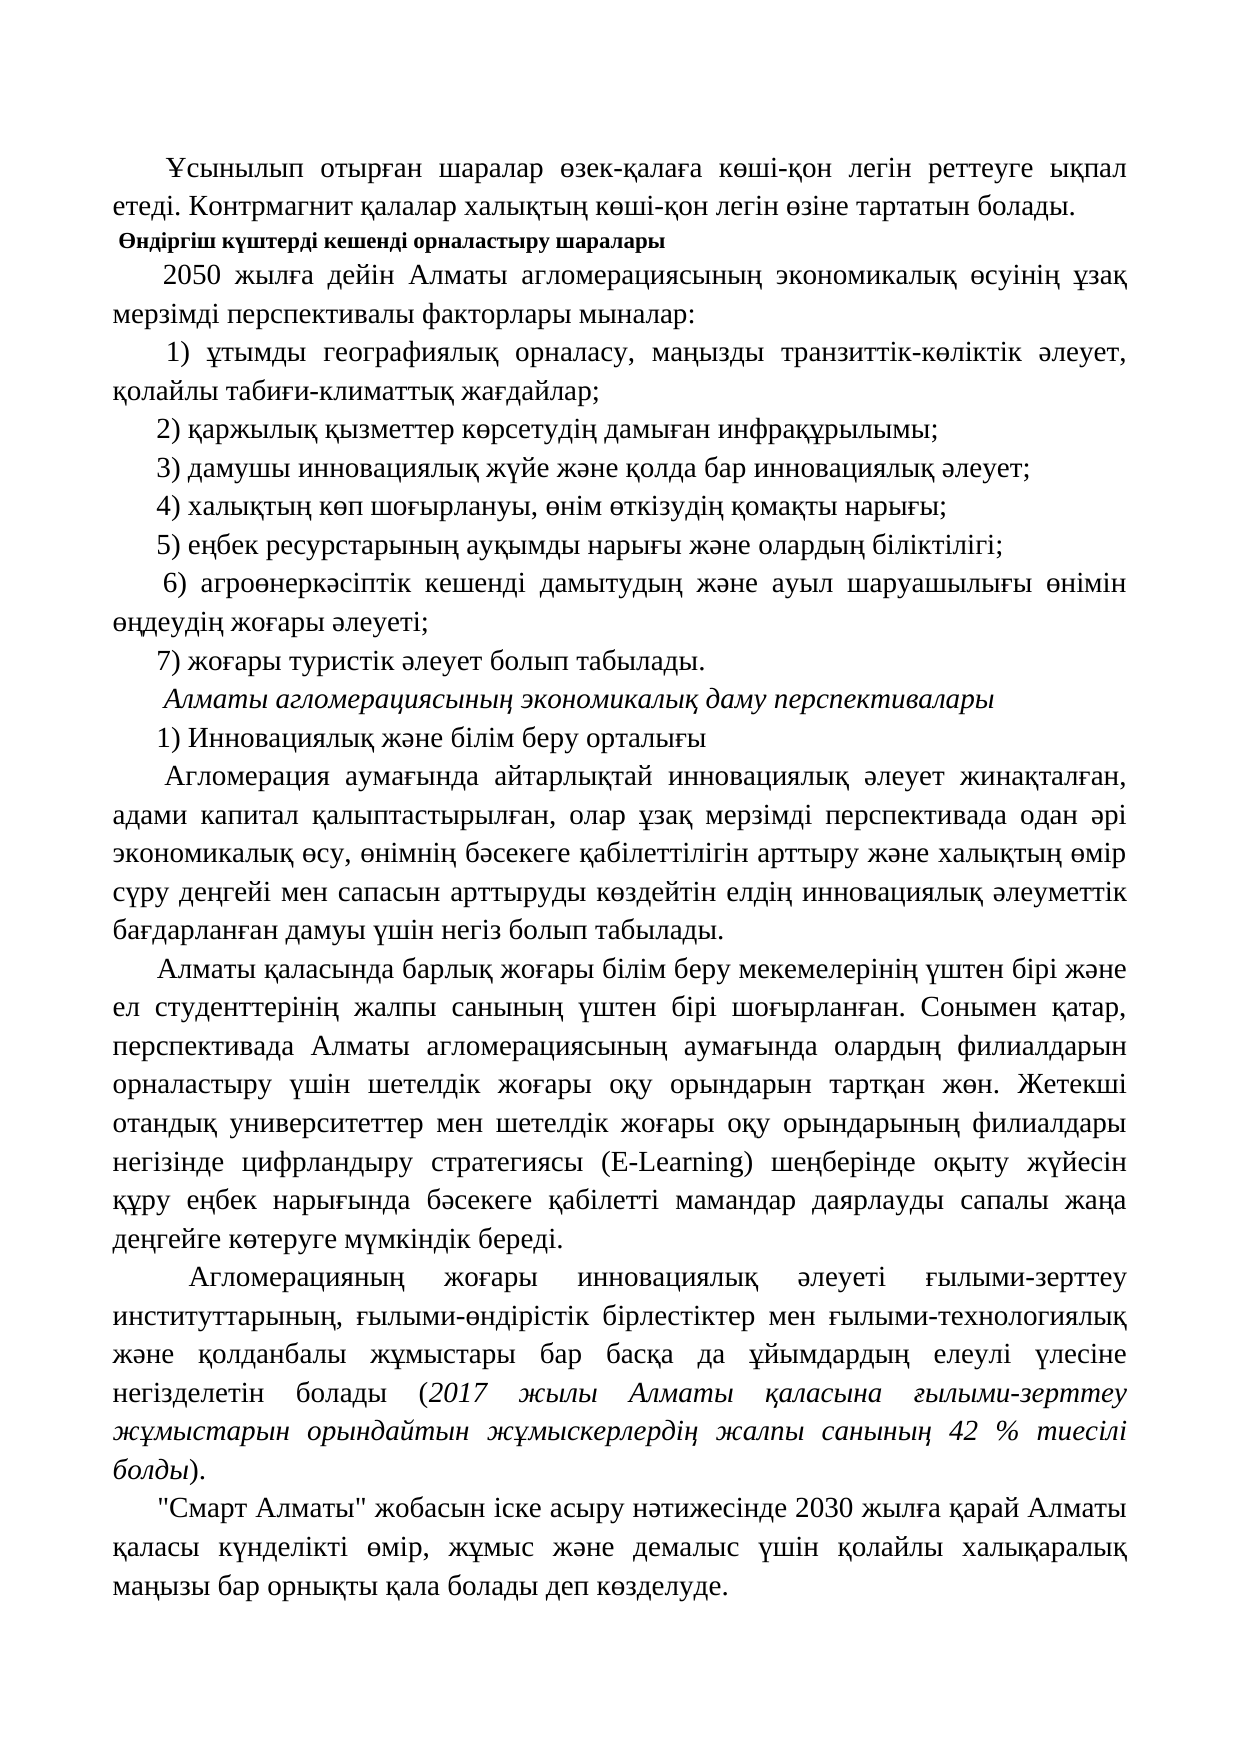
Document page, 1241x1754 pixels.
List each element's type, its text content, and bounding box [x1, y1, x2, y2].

text 5) еңбек ресурстарының ауқымды нарығы және олардың біліктілігі; [112, 527, 1128, 561]
text Ұсынылып отырған шаралар өзек-қалаға көші-қон легін реттеуге ықпал етеді. Контрмагнит қалалар халықтың көші-қон легін өзіне тартатын болады. [112, 150, 1128, 222]
text 7) жоғары туристік әлеует болып табылады. [112, 643, 1128, 676]
text 3) дамушы инновациялық жүйе және қолда бар инновациялық әлеует; [112, 450, 1128, 483]
text 1) Инновациялық және білім беру орталығы [112, 720, 1128, 753]
text Алматы қаласында барлық жоғары білім беру мекемелерінің үштен бірі және ел студенттерінің жалпы санының үштен бірі шоғырланған. Сонымен қатар, перспективада Алматы агломерациясының аумағында олардың филиалдарын орналастыру үшін шетелдік жоғары оқу орындарын тартқан жөн. Жетекші отандық университеттер мен шетелдік жоғары оқу орындарының филиалдары негізінде цифрландыру стратегиясы (E-Learning) шеңберінде оқыту жүйесін құру еңбек нарығында бәсекеге қабілетті мамандар даярлауды сапалы жаңа деңгейге көтеруге мүмкіндік береді. [112, 951, 1128, 1254]
text 6) агроөнеркәсіптік кешенді дамытудың және ауыл шаруашылығы өнімін өңдеудің жоғары әлеуеті; [112, 566, 1128, 638]
text Өндіргіш күштерді кешенді орналастыру шаралары [112, 227, 1128, 253]
text "Смарт Алматы" жобасын іске асыру нәтижесінде 2030 жылға қарай Алматы қаласы күнделікті өмір, жұмыс және демалыс үшін қолайлы халықаралық маңызы бар орнықты қала болады деп көзделуде. [112, 1491, 1128, 1601]
text 2) қаржылық қызметтер көрсетудің дамыған инфрақұрылымы; [112, 411, 1128, 445]
text Алматы агломерациясының экономикалық даму перспективалары [112, 681, 1128, 715]
text 2050 жылға дейін Алматы агломерациясының экономикалық өсуінің ұзақ мерзімді перспективалы факторлары мыналар: [112, 257, 1128, 329]
text Агломерацияның жоғары инновациялық әлеуеті ғылыми-зерттеу институттарының, ғылыми-өндірістік бірлестіктер мен ғылыми-технологиялық және қолданбалы жұмыстары бар басқа да ұйымдардың елеулі үлесіне негізделетін болады (2017 жылы Алматы қаласына ғылыми-зерттеу жұмыстарын орындайтын жұмыскерлердің жалпы санының 42 % тиесілі болды). [112, 1259, 1128, 1486]
text Агломерация аумағында айтарлықтай инновациялық әлеует жинақталған, адами капитал қалыптастырылған, олар ұзақ мерзімді перспективада одан әрі экономикалық өсу, өнімнің бәсекеге қабілеттілігін арттыру және халықтың өмір сүру деңгейі мен сапасын арттыруды көздейтін елдің инновациялық әлеуметтік бағдарланған дамуы үшін негіз болып табылады. [112, 758, 1128, 946]
text 1) ұтымды географиялық орналасу, маңызды транзиттік-көліктік әлеует, қолайлы табиғи-климаттық жағдайлар; [112, 334, 1128, 406]
text 4) халықтың көп шоғырлануы, өнім өткізудің қомақты нарығы; [112, 488, 1128, 522]
